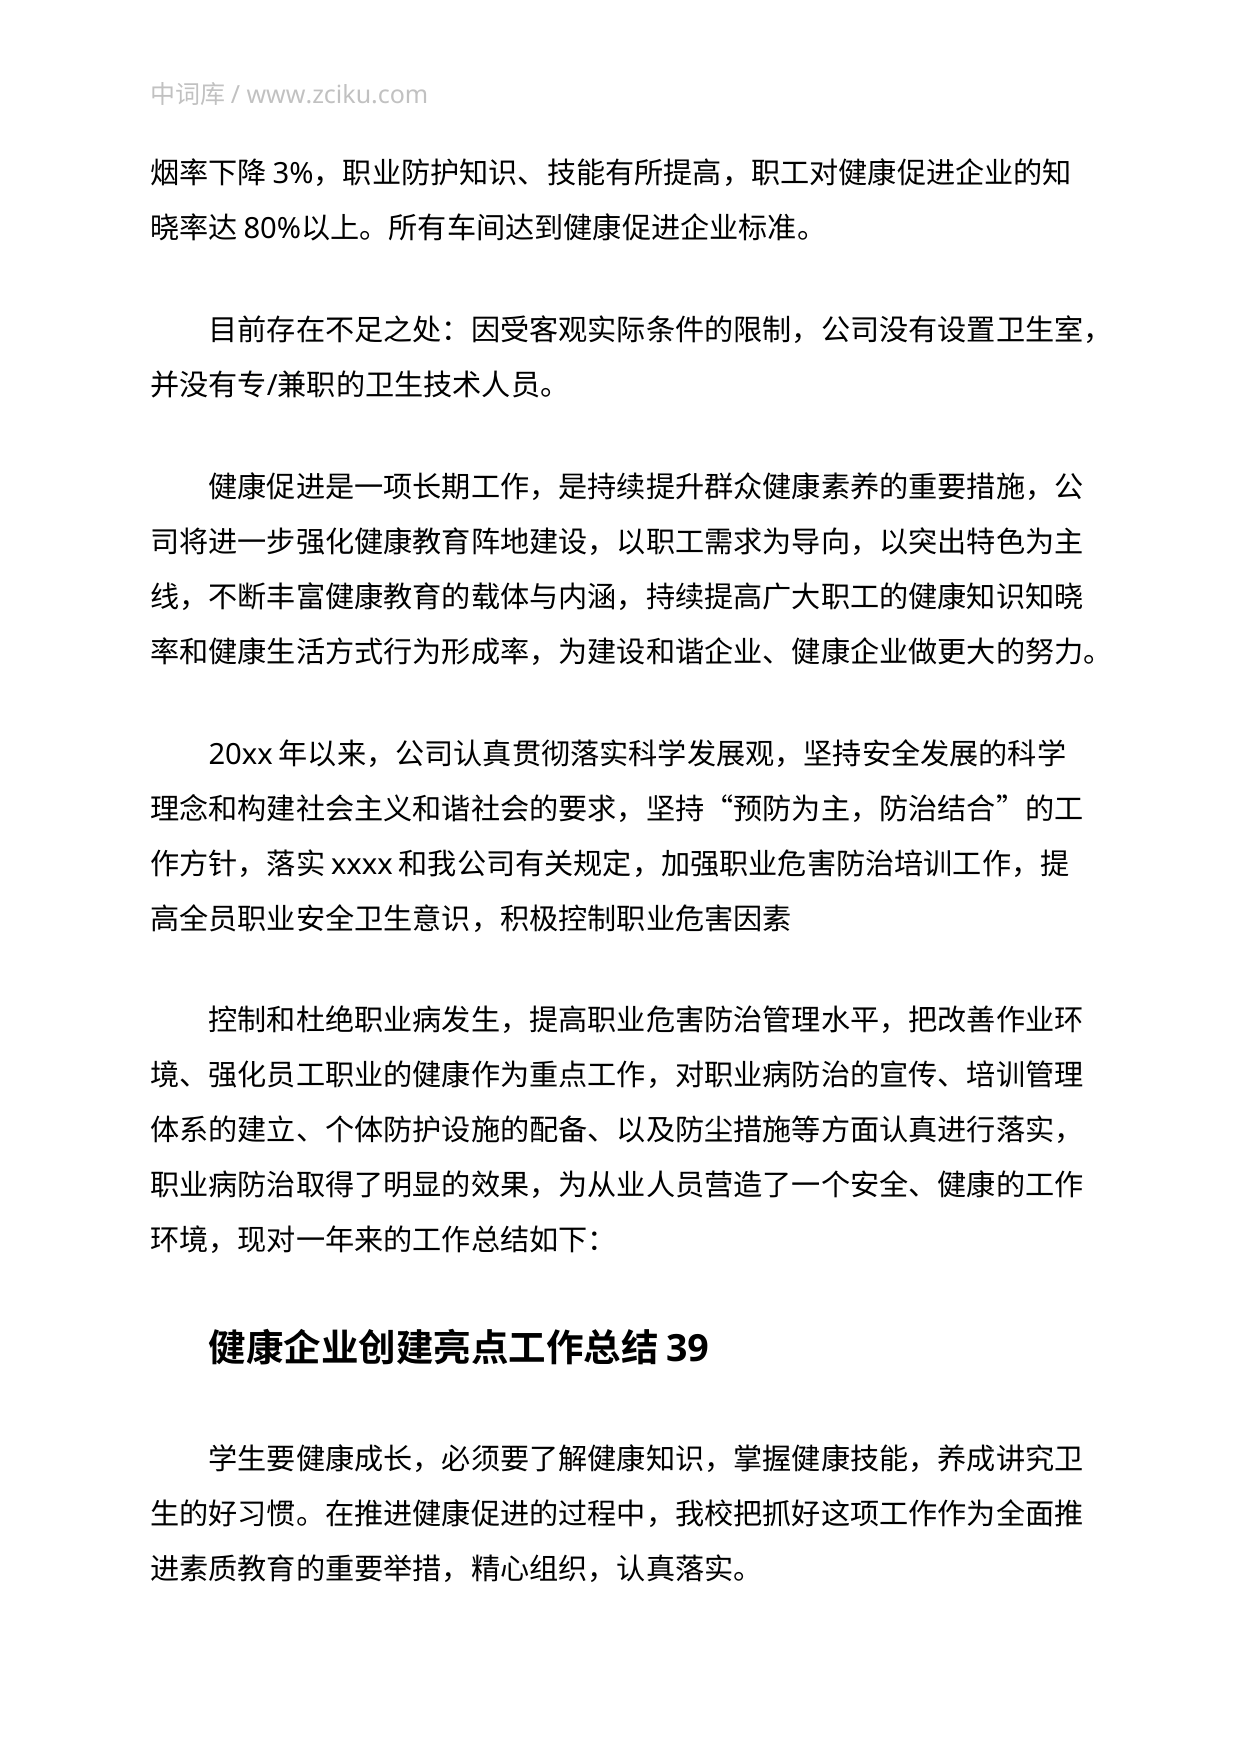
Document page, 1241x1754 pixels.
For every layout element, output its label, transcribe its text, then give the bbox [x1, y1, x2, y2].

text 控制和杜绝职业病发生，提高职业危害防治管理水平，把改善作业环境、强化员工职业的健康作为重点工作，对职业病防治的宣传、培训管理体系的建立、个体防护设施的配备、以及防尘措施等方面认真进行落实，职业病防治取得了明显的效果，为从业人员营造了一个安全、健康的工作环境，现对一年来的工作总结如下： [150, 997, 1090, 1259]
text 学生要健康成长，必须要了解健康知识，掌握健康技能，养成讲究卫生的好习惯。在推进健康促进的过程中，我校把抓好这项工作作为全面推进素质教育的重要举措，精心组织，认真落实。 [150, 1436, 1090, 1588]
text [150, 150, 1090, 247]
text 健康企业创建亮点工作总结39 [150, 1318, 1090, 1373]
text 目前存在不足之处：因受客观实际条件的限制，公司没有设置卫生室，并没有专/兼职的卫生技术人员。 [150, 307, 1090, 404]
text 20xx年以来，公司认真贯彻落实科学发展观，坚持安全发展的科学理念和构建社会主义和谐社会的要求，坚持“预防为主，防治结合”的工作方针，落实xxxx和我公司有关规定，加强职业危害防治培训工作，提高全员职业安全卫生意识，积极控制职业危害因素 [150, 730, 1090, 937]
text 健康促进是一项长期工作，是持续提升群众健康素养的重要措施，公司将进一步强化健康教育阵地建设，以职工需求为导向，以突出特色为主线，不断丰富健康教育的载体与内涵，持续提高广大职工的健康知识知晓率和健康生活方式行为形成率，为建设和谐企业、健康企业做更大的努力。 [150, 464, 1090, 671]
